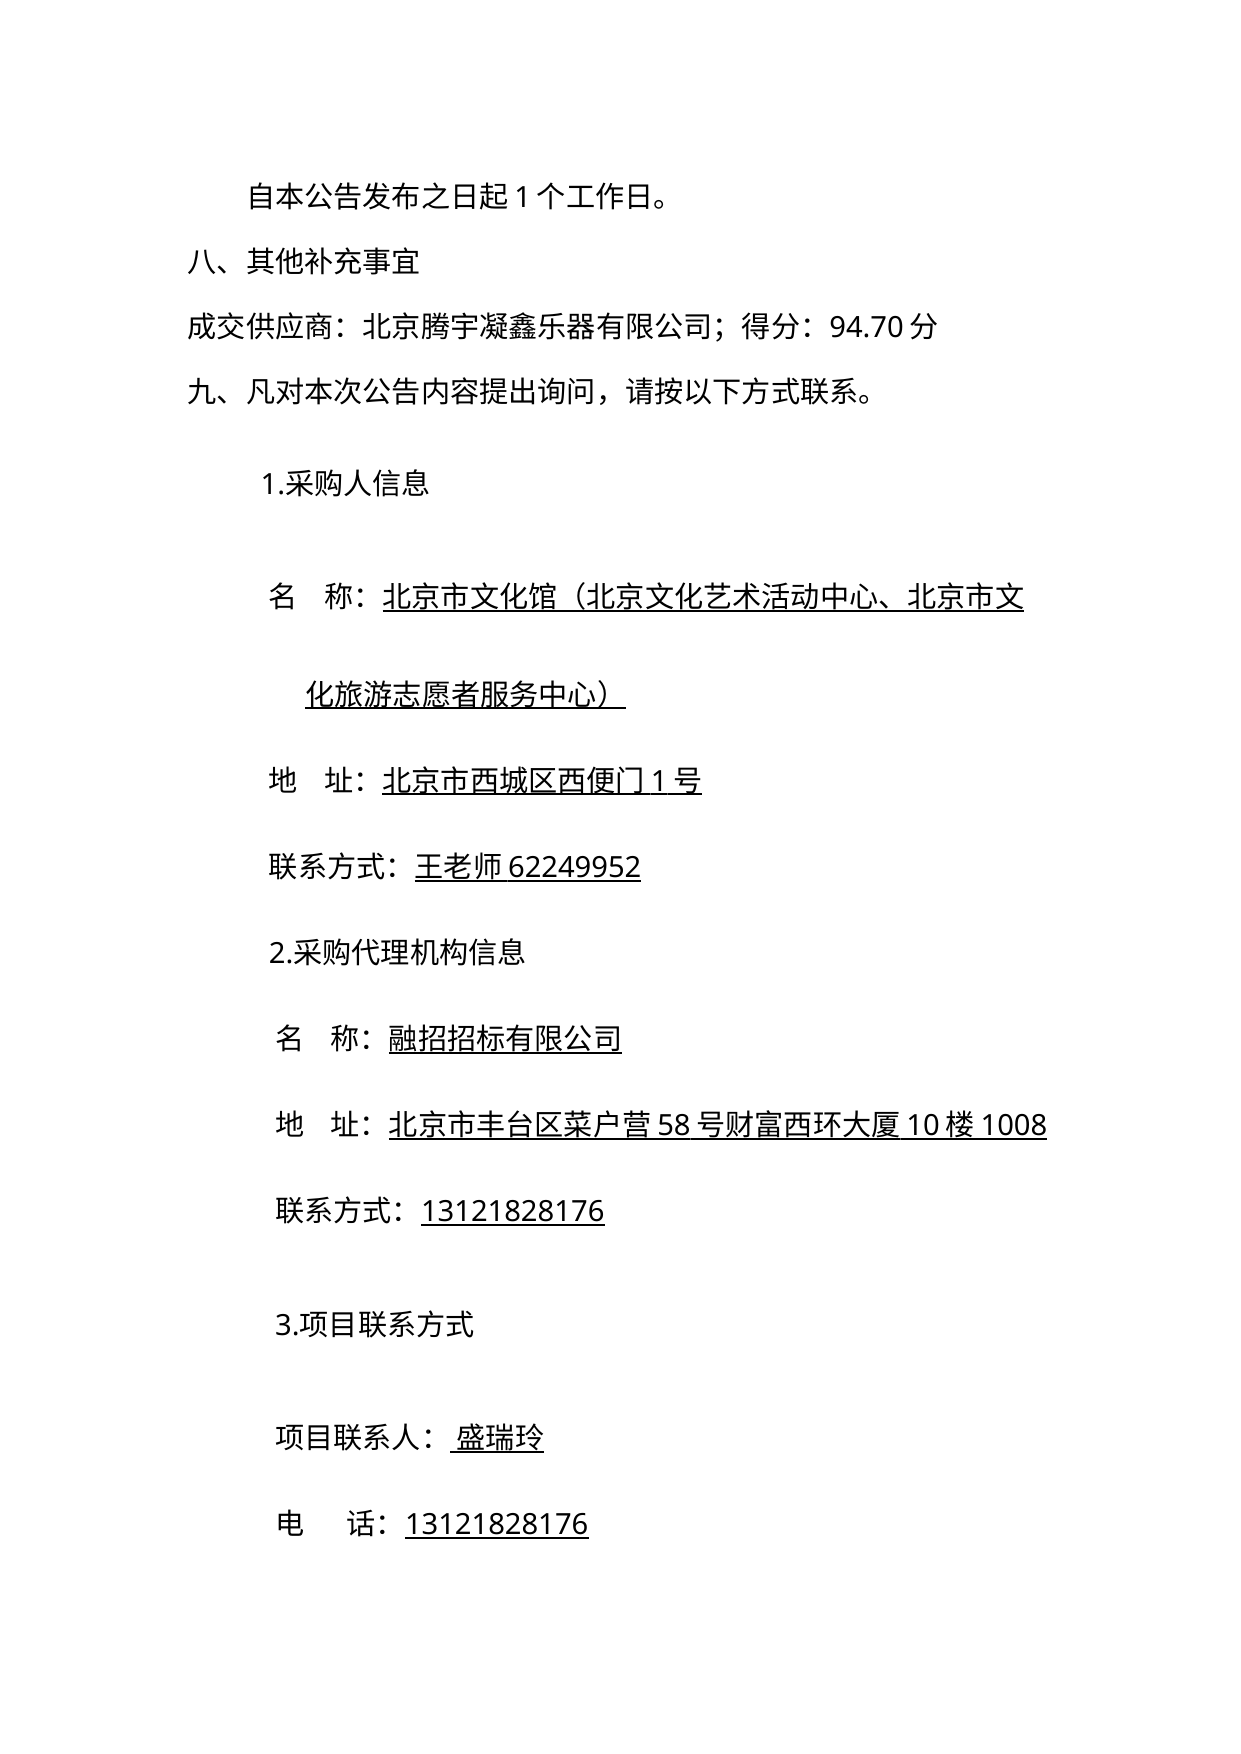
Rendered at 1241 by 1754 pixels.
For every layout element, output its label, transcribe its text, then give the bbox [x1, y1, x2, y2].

text 2.采购代理机构信息 [269, 918, 1053, 983]
subtitle 3.项目联系方式 [187, 1290, 1053, 1355]
text 成交供应商：北京腾宇凝鑫乐器有限公司；得分：94.70分 [187, 292, 1053, 357]
text 名 称：北京市文化馆（北京文化艺术活动中心、北京市文化旅游志愿者服务中心） [269, 562, 1053, 725]
text 八、其他补充事宜 [187, 227, 1053, 292]
text 地 址：北京市西城区西便门1号 [269, 746, 1053, 811]
text 联系方式：王老师62249952 [269, 832, 1053, 897]
text 名 称：融招招标有限公司 [187, 1004, 1053, 1069]
text 地 址：北京市丰台区菜户营58号财富西环大厦10楼1008 [187, 1091, 1053, 1156]
text 自本公告发布之日起1个工作日。 [187, 162, 1053, 227]
text 九、凡对本次公告内容提出询问，请按以下方式联系。 [187, 357, 1053, 422]
text 项目联系人： 盛瑞玲 [187, 1403, 1053, 1468]
subtitle 1.采购人信息 [187, 449, 1053, 514]
text 电 话：13121828176 [187, 1489, 1053, 1554]
text 联系方式：13121828176 [187, 1177, 1053, 1242]
